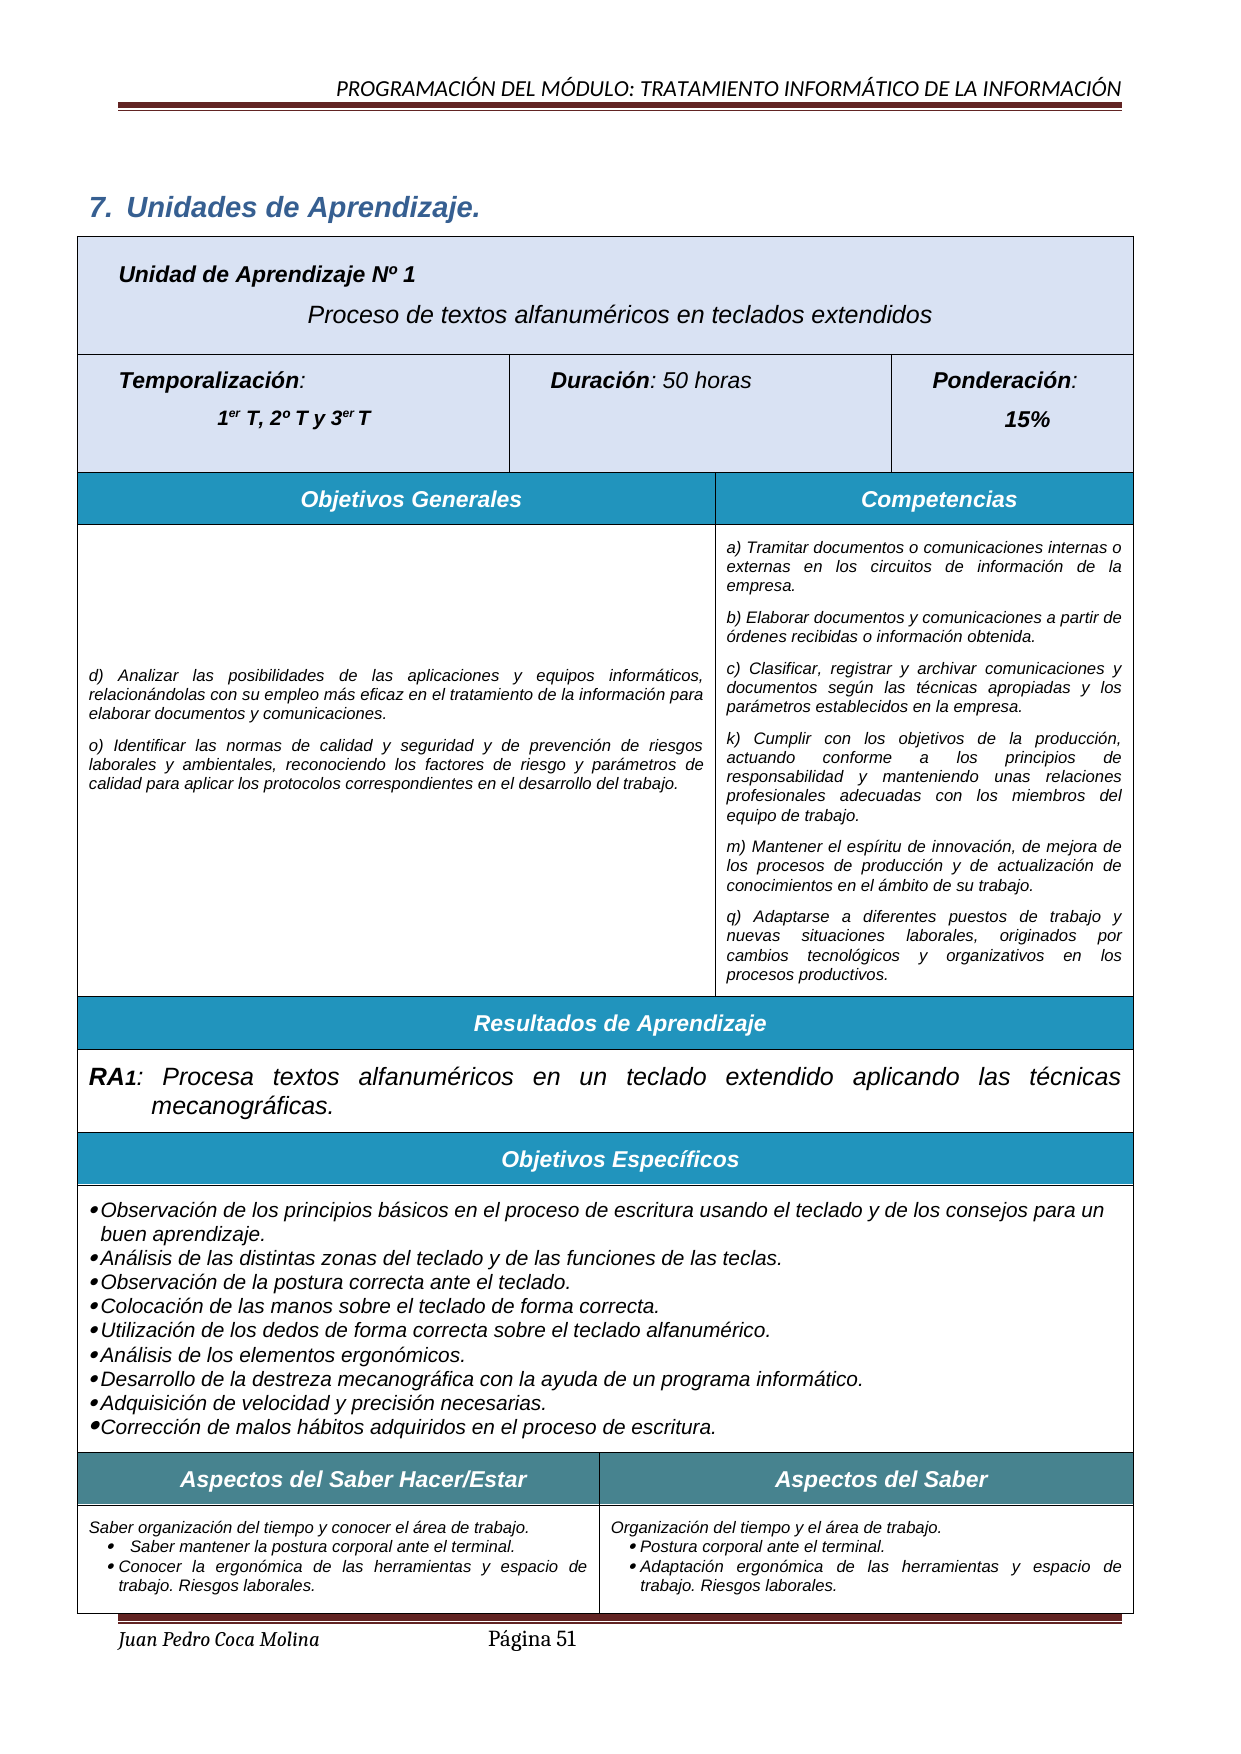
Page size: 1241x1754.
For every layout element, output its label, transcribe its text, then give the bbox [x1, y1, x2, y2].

table_cell Temporalización: 1er T, 2º T y 3er T [78, 355, 509, 472]
table_cell Duración: 50 horas [510, 355, 891, 472]
table_cell Objetivos Específicos [78, 1133, 1133, 1184]
table_cell a) Tramitar documentos o comunicaciones internas o externas en los circuitos de información de la empresa. b) Elaborar documentos y comunicaciones a partir de órdenes recibidas o información obtenida. c) Clasificar, registrar y archivar comunicaciones y documentos según las técnicas apropiadas y los parámetros establecidos en la empresa. k) Cumplir con los objetivos de la producción, actuando conforme a los principios de responsabilidad y manteniendo unas relaciones profesionales adecuadas con los miembros del equipo de trabajo. m) Mantener el espíritu de innovación, de mejora de los procesos de producción y de actualización de conocimientos en el ámbito de su trabajo. q) Adaptarse a diferentes puestos de trabajo y nuevas situaciones laborales, originados por cambios tecnológicos y organizativos en los procesos productivos. [716, 525, 1133, 996]
table_cell d) Analizar las posibilidades de las aplicaciones y equipos informáticos, relacionándolas con su empleo más eficaz en el tratamiento de la información para elaborar documentos y comunicaciones. o) Identificar las normas de calidad y seguridad y de prevención de riesgos laborales y ambientales, reconociendo los factores de riesgo y parámetros de calidad para aplicar los protocolos correspondientes en el desarrollo del trabajo. [78, 525, 715, 996]
table_cell Objetivos Generales [78, 473, 715, 524]
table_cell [78, 1506, 599, 1613]
table_cell Competencias [716, 473, 1133, 524]
table_cell Resultados de Aprendizaje [78, 997, 1133, 1049]
table_header Unidad de Aprendizaje Nº 1 Proceso de textos alfanuméricos en teclados extendidos [78, 237, 1133, 354]
table_cell Aspectos del Saber [600, 1453, 1133, 1504]
subtitle Unidades de Aprendizaje. [89, 190, 1122, 223]
table_cell Ponderación: 15% [892, 355, 1133, 472]
table_cell RA1: Procesa textos alfanuméricos en un teclado extendido aplicando las técnicas mecanográficas. [78, 1050, 1133, 1132]
table_cell Observación de los principios básicos en el proceso de escritura usando el teclado y de los consejos para un buen aprendizaje. Análisis de las distintas zonas del teclado y de las funciones de las teclas. Observación de la postura correcta ante el teclado. Colocación de las manos sobre el teclado de forma correcta. Utilización de los dedos de forma correcta sobre el teclado alfanumérico. Análisis de los elementos ergonómicos. Desarrollo de la destreza mecanográfica con la ayuda de un programa informático. Adquisición de velocidad y precisión necesarias. Corrección de malos hábitos adquiridos en el proceso de escritura. [78, 1186, 1133, 1452]
table_cell Aspectos del Saber Hacer/Estar [78, 1453, 599, 1504]
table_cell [600, 1506, 1133, 1613]
